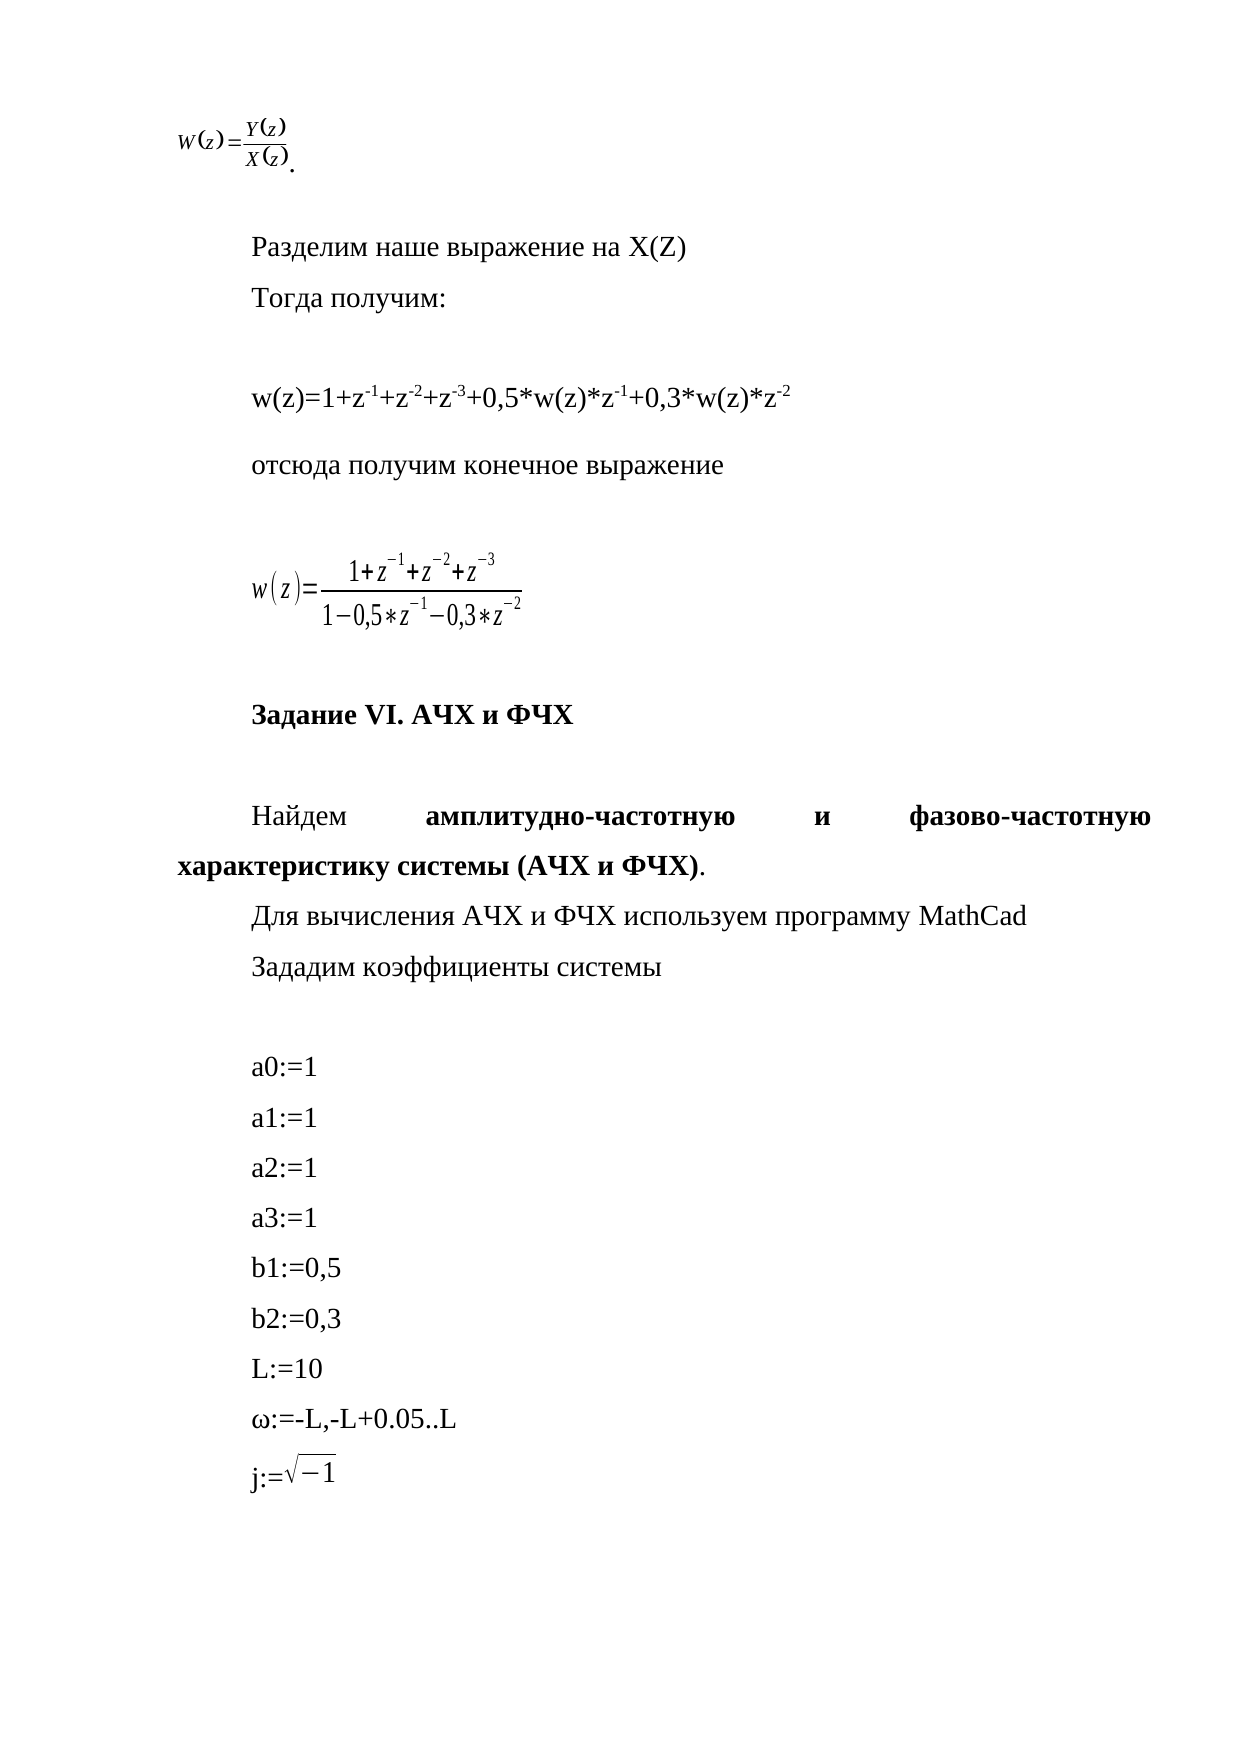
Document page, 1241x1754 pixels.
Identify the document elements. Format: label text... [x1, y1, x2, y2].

text а0:=1 [177, 1049, 1152, 1083]
text b1:=0,5 [177, 1251, 1152, 1284]
text Зададим коэффициенты системы [177, 949, 1152, 982]
text w(z)=1+z-1+z-2+z-3+0,5*w(z)*z-1+0,3*w(z)*z-2 [177, 380, 1152, 414]
text Разделим наше выражение на X(Z) [177, 229, 1152, 263]
text Для вычисления АЧХ и ФЧХ используем программу MathCad [177, 898, 1152, 932]
text L:=10 [177, 1351, 1152, 1385]
text отсюда получим конечное выражение [177, 447, 1152, 481]
text Найдем амплитудно-частотную и фазово-частотную характеристику системы (АЧХ и ФЧХ). [177, 798, 1152, 882]
text ω:=-L,-L+0.05..L [177, 1402, 1152, 1435]
text а1:=1 [177, 1100, 1152, 1133]
text j:= [177, 1452, 1152, 1494]
text Тогда получим: [177, 280, 1152, 313]
text b2:=0,3 [177, 1301, 1152, 1334]
text а3:=1 [177, 1200, 1152, 1234]
text Задание VI. АЧХ и ФЧХ [177, 697, 1152, 731]
text а2:=1 [177, 1150, 1152, 1183]
